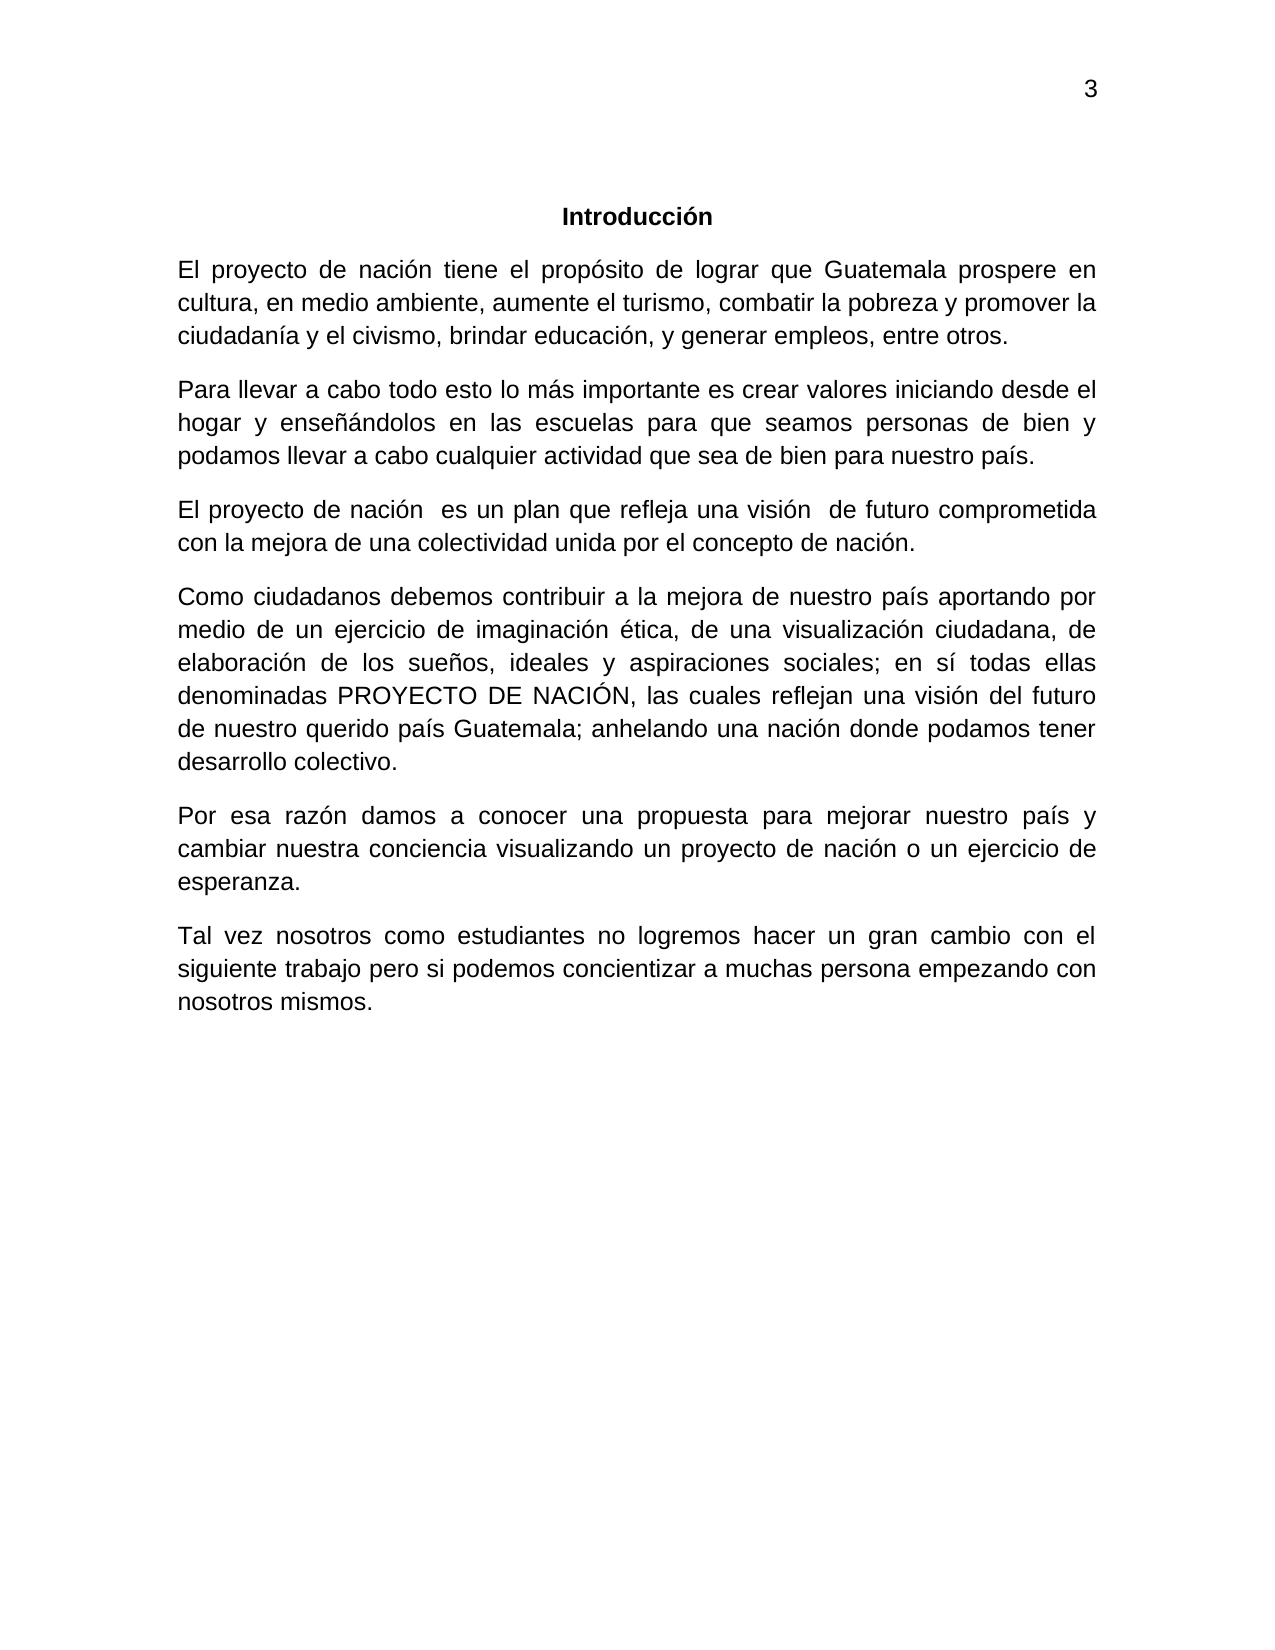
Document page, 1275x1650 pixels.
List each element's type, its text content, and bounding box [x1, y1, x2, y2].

text El proyecto de nación tiene el propósito de lograr que Guatemala prospere en cultura, en medio ambiente, aumente el turismo, combatir la pobreza y promover la ciudadanía y el civismo, brindar educación, y generar empleos, entre otros. [177, 255, 1098, 350]
text Por esa razón damos a conocer una propuesta para mejorar nuestro país y cambiar nuestra conciencia visualizando un proyecto de nación o un ejercicio de esperanza. [177, 801, 1098, 896]
text Como ciudadanos debemos contribuir a la mejora de nuestro país aportando por medio de un ejercicio de imaginación ética, de una visualización ciudadana, de elaboración de los sueños, ideales y aspiraciones sociales; en sí todas ellas denominadas PROYECTO DE NACIÓN, las cuales reflejan una visión del futuro de nuestro querido país Guatemala; anhelando una nación donde podamos tener desarrollo colectivo. [177, 582, 1098, 776]
text Introducción [177, 201, 1098, 230]
text Tal vez nosotros como estudiantes no logremos hacer un gran cambio con el siguiente trabajo pero si podemos concientizar a muchas persona empezando con nosotros mismos. [177, 921, 1098, 1016]
text El proyecto de nación es un plan que refleja una visión de futuro comprometida con la mejora de una colectividad unida por el concepto de nación. [177, 495, 1098, 557]
text Para llevar a cabo todo esto lo más importante es crear valores iniciando desde el hogar y enseñándolos en las escuelas para que seamos personas de bien y podamos llevar a cabo cualquier actividad que sea de bien para nuestro país. [177, 375, 1098, 470]
